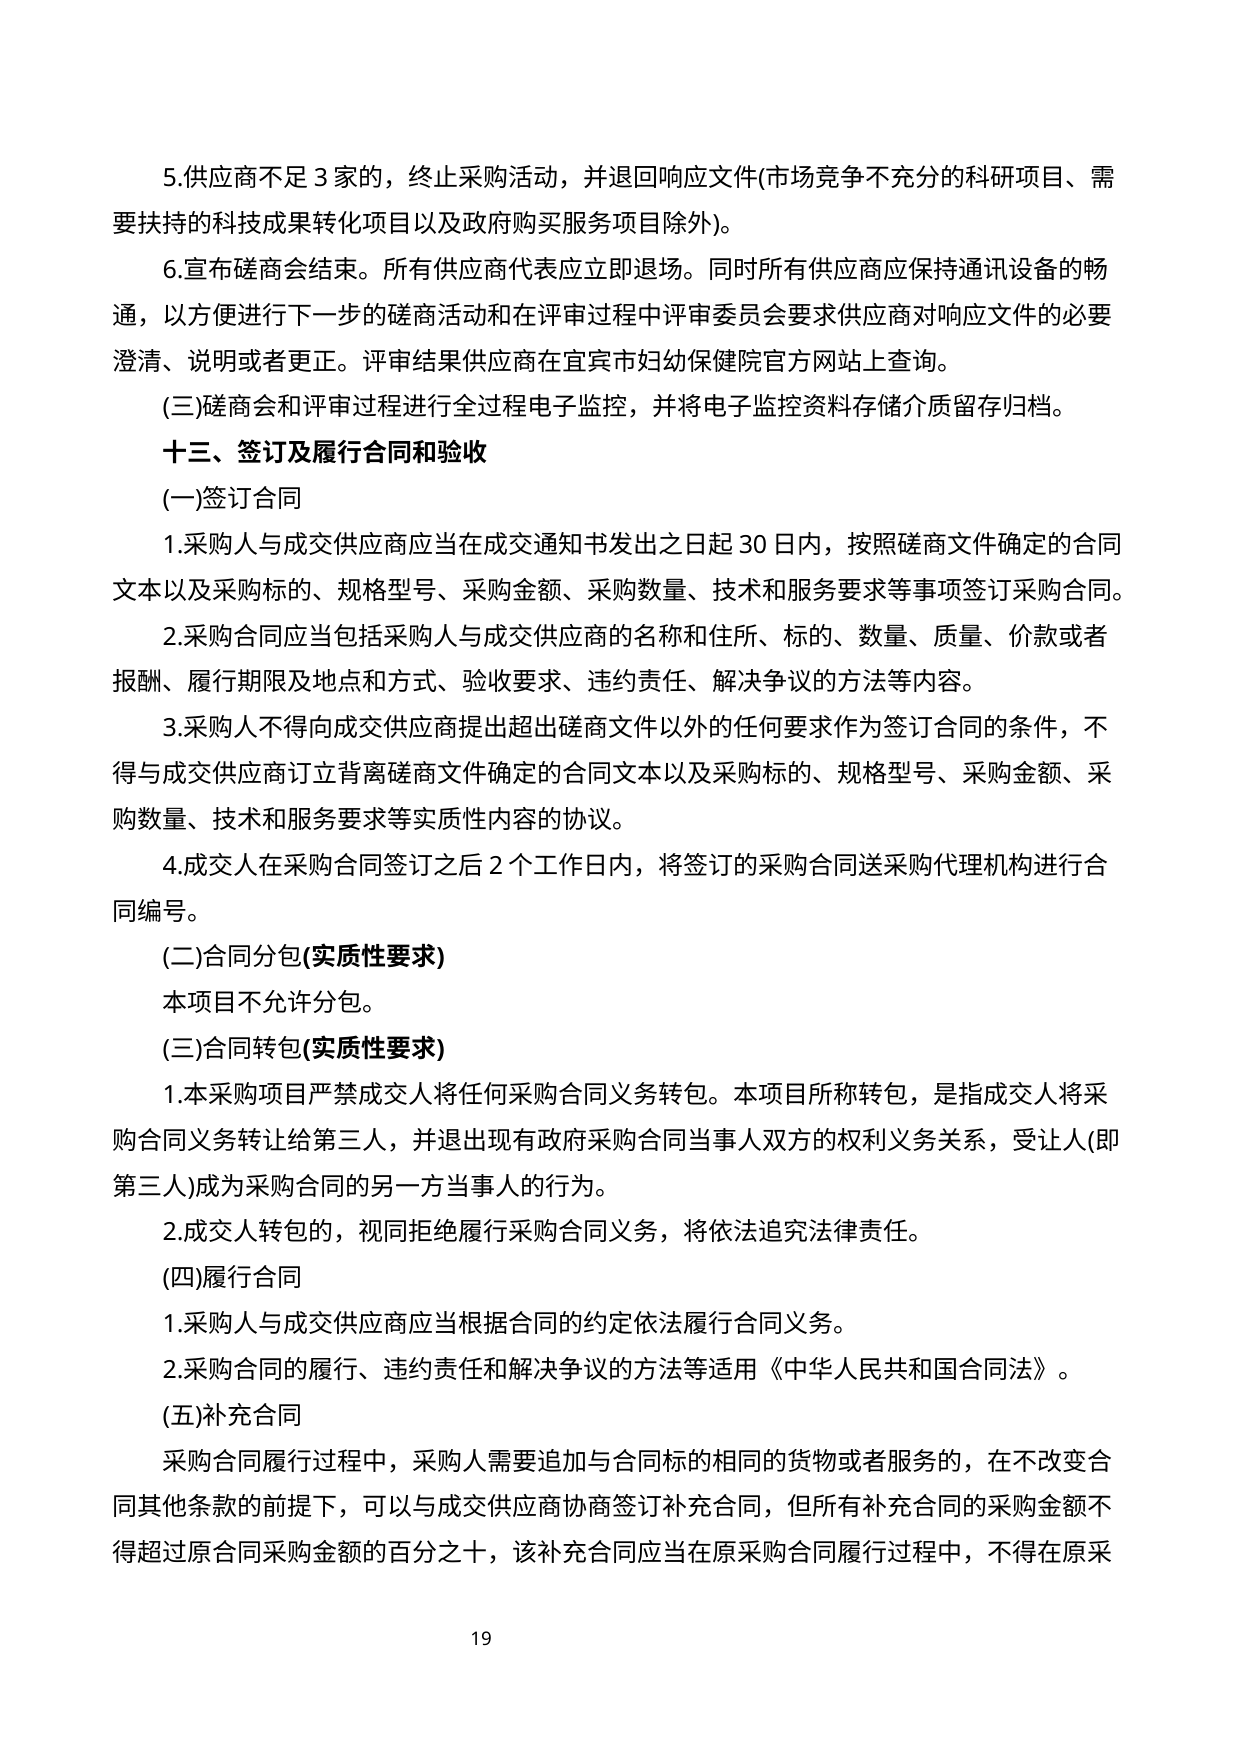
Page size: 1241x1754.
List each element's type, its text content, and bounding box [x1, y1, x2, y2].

text 采购人与成交供应商应当根据合同的约定依法履行合同义务。 [112, 1296, 1128, 1342]
text 采购人与成交供应商应当在成交通知书发出之日起30日内，按照磋商文件确定的合同文本以及采购标的、规格型号、采购金额、采购数量、技术和服务要求等事项签订采购合同。 [112, 517, 1128, 608]
text 采购合同应当包括采购人与成交供应商的名称和住所、标的、数量、质量、价款或者报酬、履行期限及地点和方式、验收要求、违约责任、解决争议的方法等内容。 [112, 608, 1128, 700]
list 补充合同 [112, 1387, 1128, 1433]
text 成交人转包的，视同拒绝履行采购合同义务，将依法追究法律责任。 [112, 1204, 1128, 1250]
list 合同转包(实质性要求) [112, 1021, 1128, 1067]
text 签订及履行合同和验收 [112, 425, 1128, 471]
text 宣布磋商会结束。所有供应商代表应立即退场。同时所有供应商应保持通讯设备的畅通，以方便进行下一步的磋商活动和在评审过程中评审委员会要求供应商对响应文件的必要澄清、说明或者更正。评审结果供应商在宜宾市妇幼保健院官方网站上查询。 [112, 242, 1128, 379]
text 采购合同的履行、违约责任和解决争议的方法等适用《中华人民共和国合同法》。 [112, 1342, 1128, 1387]
list 签订合同 [112, 471, 1128, 517]
list 履行合同 [112, 1250, 1128, 1296]
list 合同分包(实质性要求) [112, 929, 1128, 975]
text 成交人在采购合同签订之后2个工作日内，将签订的采购合同送采购代理机构进行合同编号。 [112, 837, 1128, 929]
text 本项目不允许分包。 [112, 975, 1128, 1021]
text 本采购项目严禁成交人将任何采购合同义务转包。本项目所称转包，是指成交人将采购合同义务转让给第三人，并退出现有政府采购合同当事人双方的权利义务关系，受让人(即第三人)成为采购合同的另一方当事人的行为。 [112, 1067, 1128, 1204]
list 磋商会和评审过程进行全过程电子监控，并将电子监控资料存储介质留存归档。 [112, 379, 1128, 425]
text 供应商不足3家的，终止采购活动，并退回响应文件(市场竞争不充分的科研项目、需要扶持的科技成果转化项目以及政府购买服务项目除外)。 [112, 150, 1128, 242]
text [112, 1433, 1128, 1571]
text 采购人不得向成交供应商提出超出磋商文件以外的任何要求作为签订合同的条件，不得与成交供应商订立背离磋商文件确定的合同文本以及采购标的、规格型号、采购金额、采购数量、技术和服务要求等实质性内容的协议。 [112, 700, 1128, 837]
